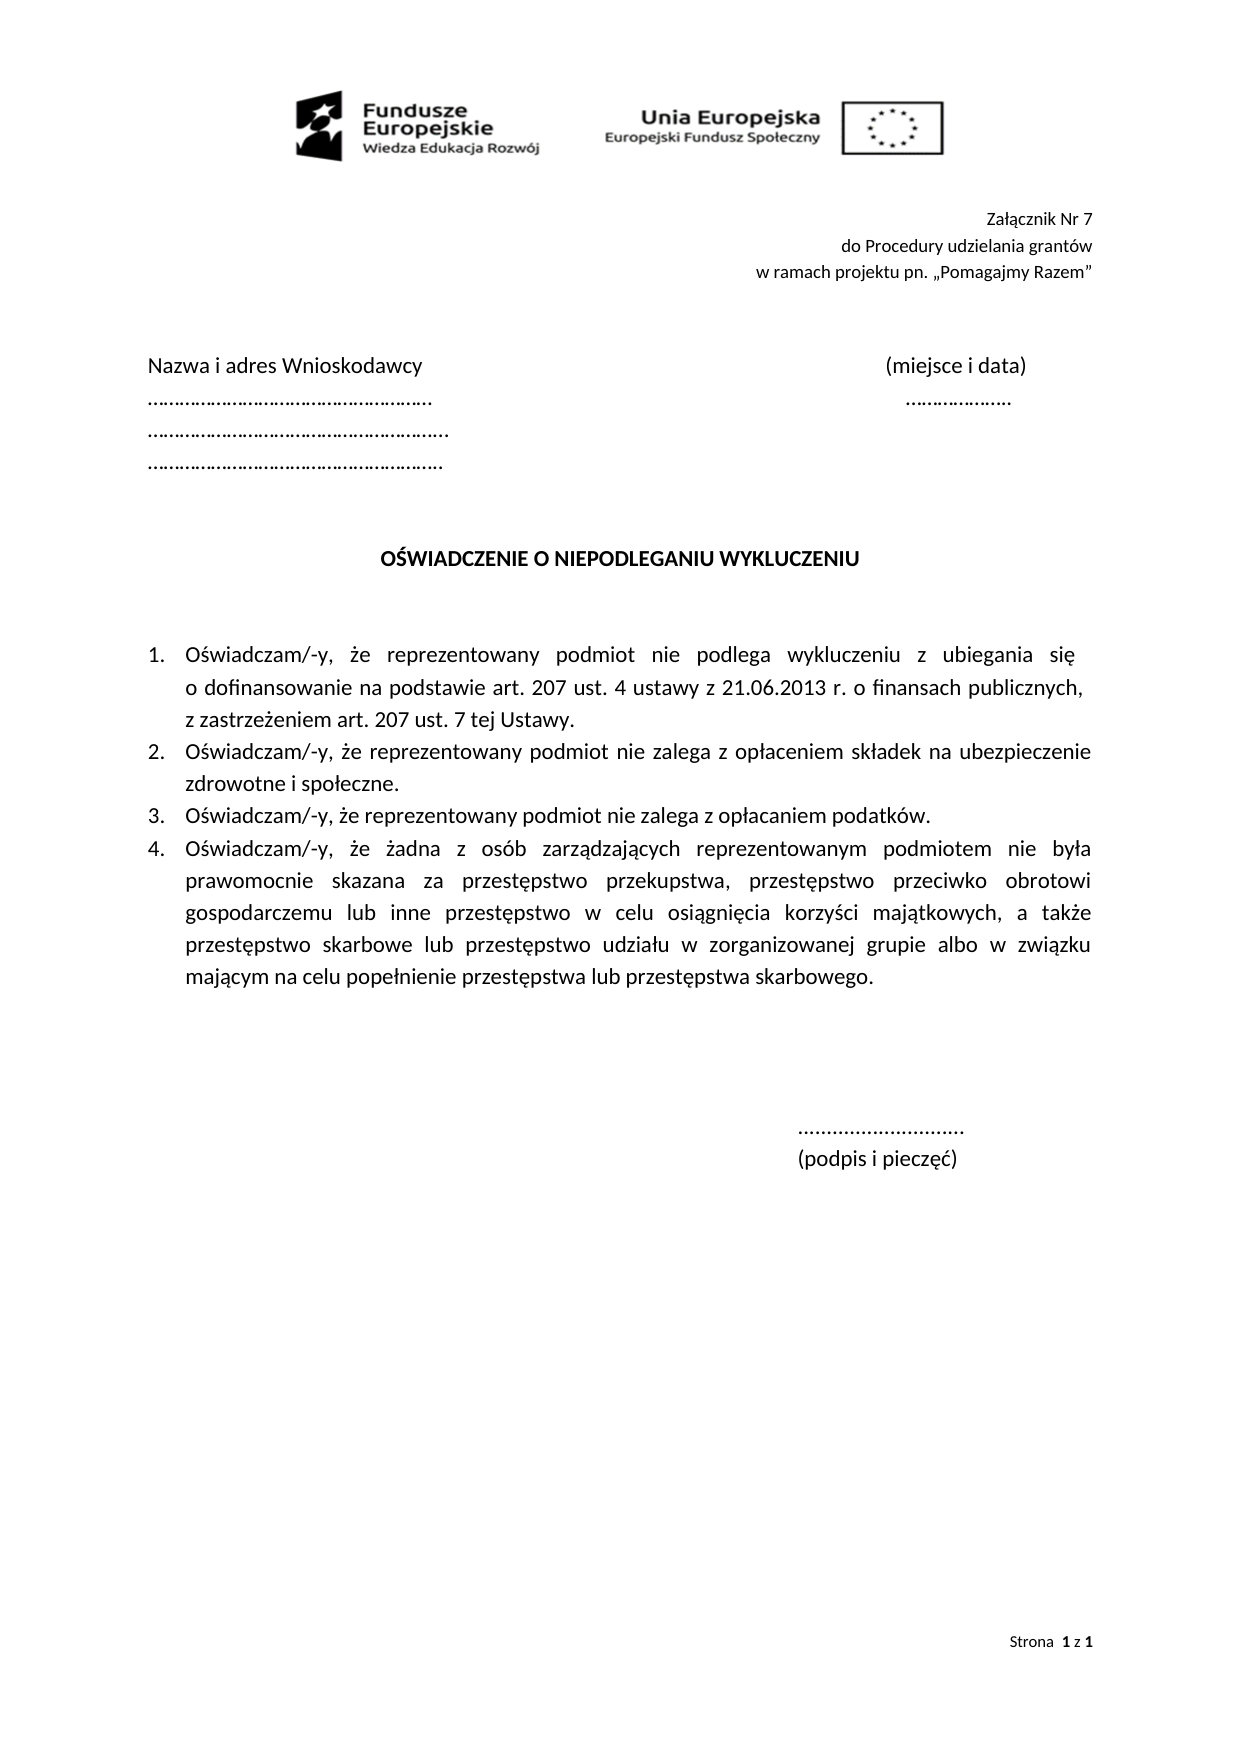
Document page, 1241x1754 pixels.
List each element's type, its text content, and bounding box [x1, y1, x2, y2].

list Oświadczam/-y, że reprezentowany podmiot nie zalega z opłaceniem składek na ubezpieczenie zdrowotne i społeczne. [148, 737, 1093, 797]
text ……………………………………………….. [148, 447, 1093, 476]
text w ramach projektu pn. „Pomagajmy Razem” [148, 260, 1093, 283]
text Nazwa i adres Wnioskodawcy (miejsce i data) [148, 351, 1093, 379]
text ............................. [148, 1112, 1093, 1140]
list Oświadczam/-y, że żadna z osób zarządzających reprezentowanym podmiotem nie była prawomocnie skazana za przestępstwo przekupstwa, przestępstwo przeciwko obrotowi gospodarczemu lub inne przestępstwo w celu osiągnięcia korzyści majątkowych, a także przestępstwo skarbowe lub przestępstwo udziału w zorganizowanej grupie albo w związku mającym na celu popełnienie przestępstwa lub przestępstwa skarbowego. [148, 834, 1093, 991]
picture [274, 73, 966, 179]
text ………………………………………………... [148, 415, 1093, 443]
list Oświadczam/-y, że reprezentowany podmiot nie podlega wykluczeniu z ubiegania się o dofinansowanie na podstawie art. 207 ust. 4 ustawy z 21.06.2013 r. o finansach publicznych, z zastrzeżeniem art. 207 ust. 7 tej Ustawy. [148, 641, 1093, 733]
text Załącznik Nr 7 [148, 207, 1093, 230]
list Oświadczam/-y, że reprezentowany podmiot nie zalega z opłacaniem podatków. [148, 802, 1093, 829]
text OŚWIADCZENIE O NIEPODLEGANIU WYKLUCZENIU [148, 544, 1093, 572]
text (podpis i pieczęć) [148, 1144, 1093, 1172]
text do Procedury udzielania grantów [148, 234, 1093, 257]
text ……………………………………………… ……………….. [148, 383, 1093, 411]
